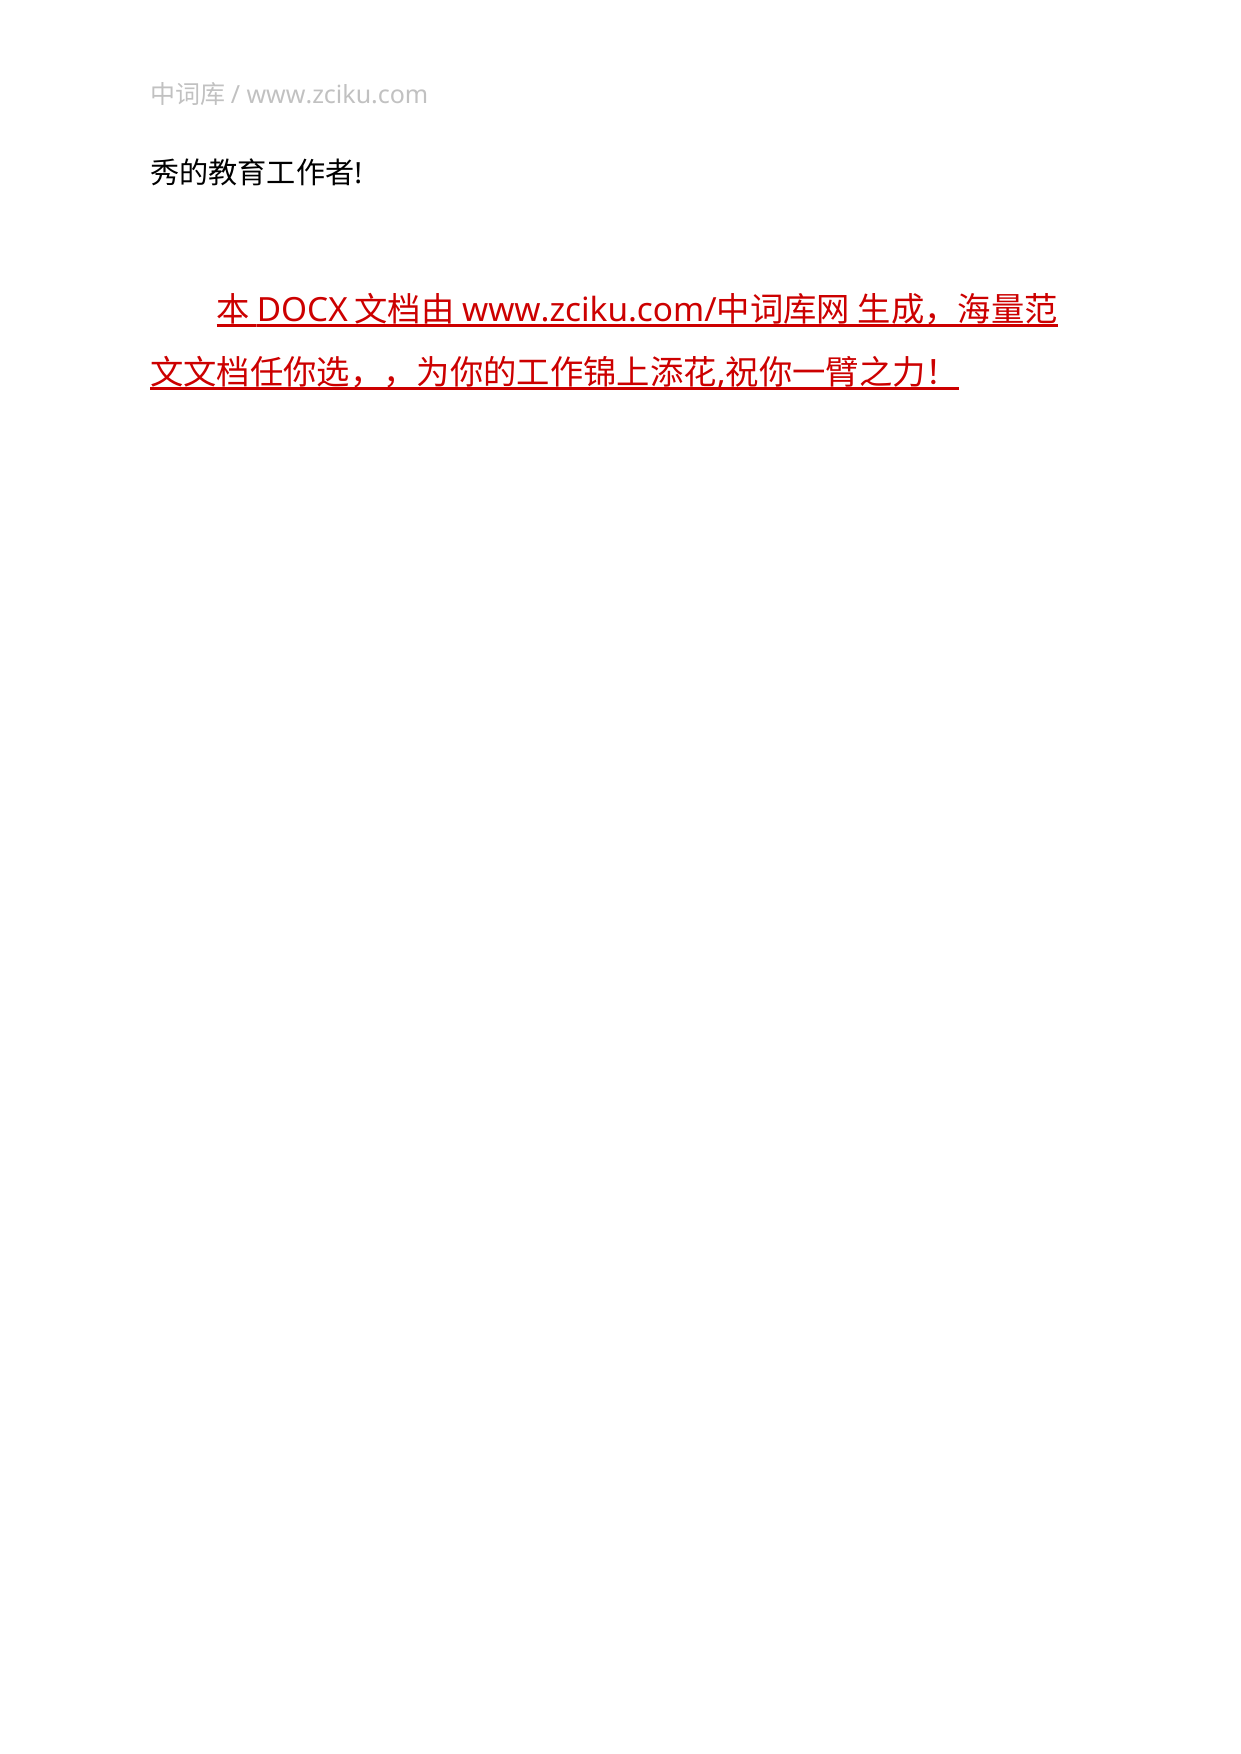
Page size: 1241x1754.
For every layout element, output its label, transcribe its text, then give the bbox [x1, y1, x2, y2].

text 本DOCX文档由 www.zciku.com/中词库网 生成，海量范文文档任你选，，为你的工作锦上添花,祝你一臂之力！ [150, 283, 1090, 394]
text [150, 150, 1090, 192]
